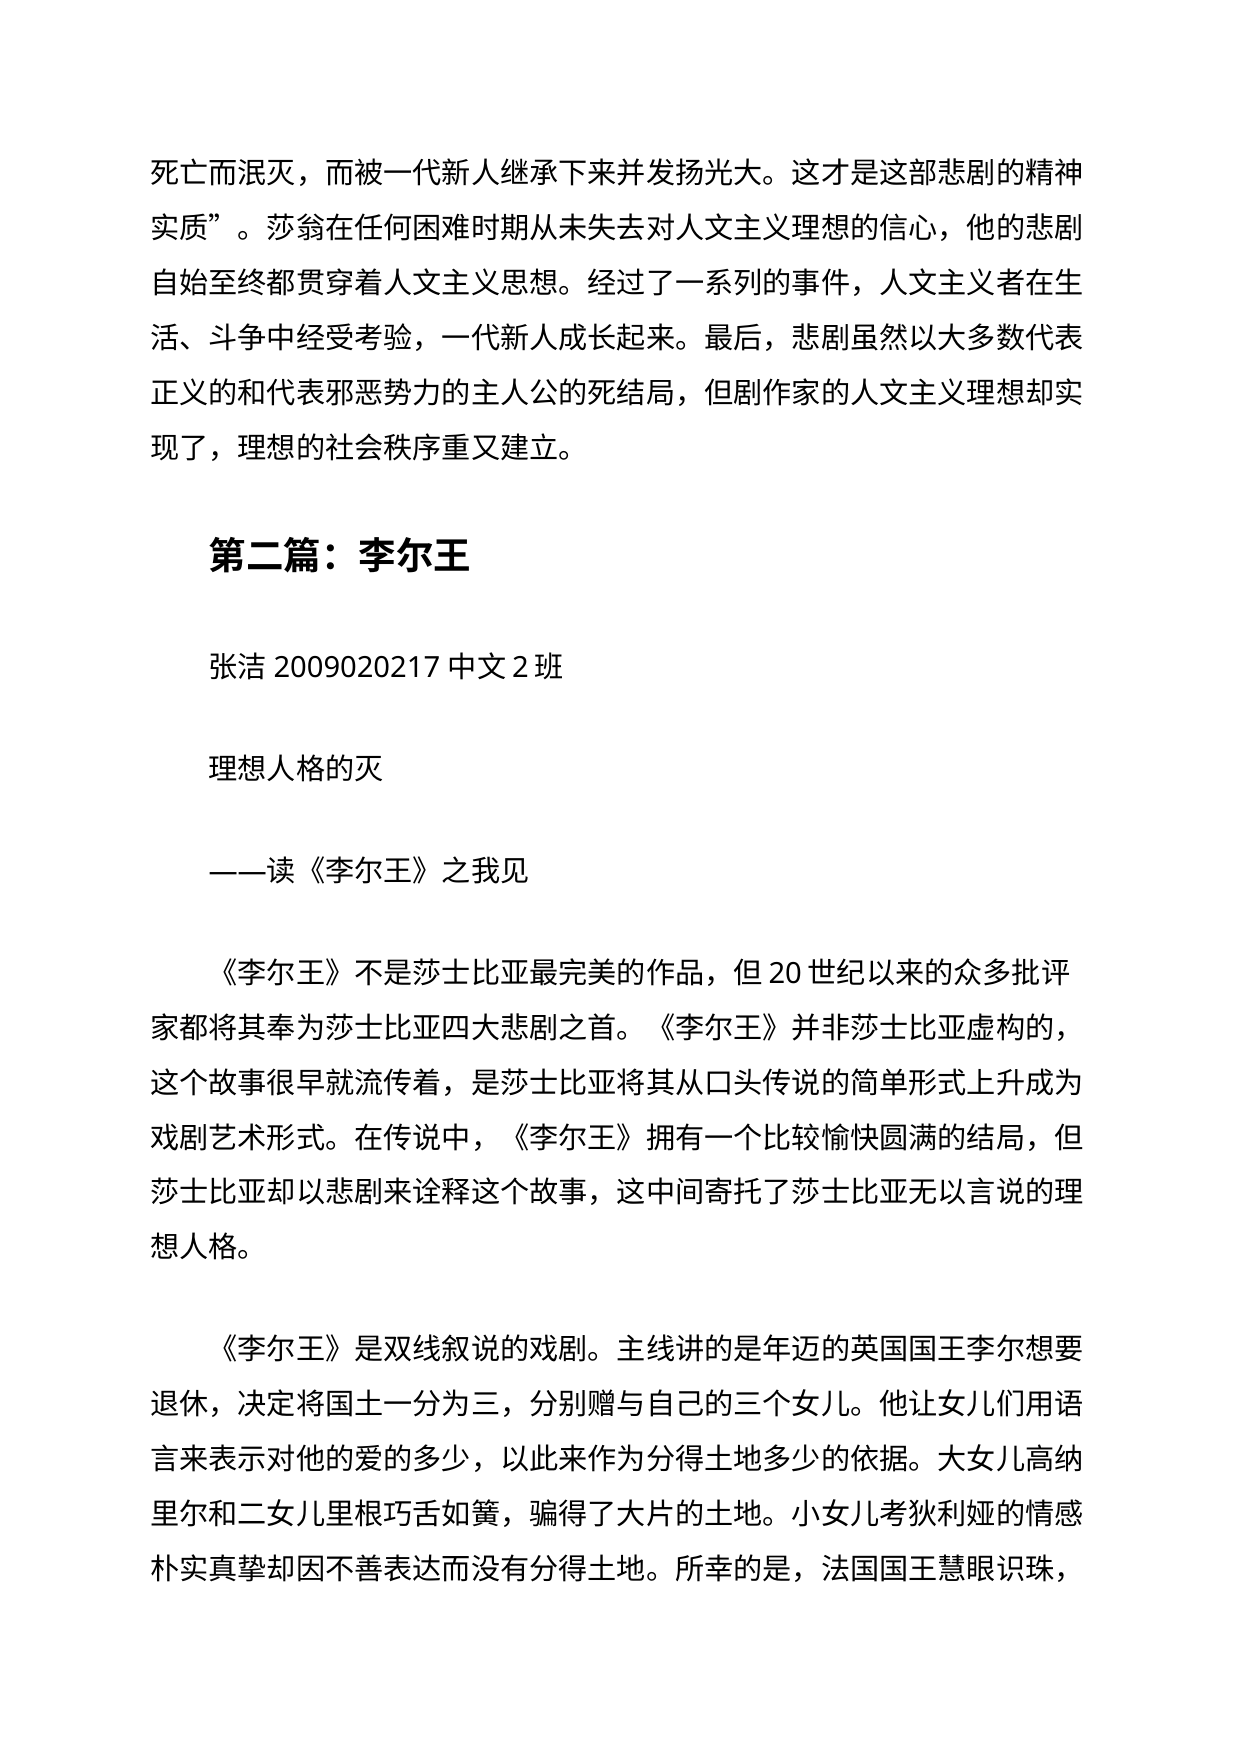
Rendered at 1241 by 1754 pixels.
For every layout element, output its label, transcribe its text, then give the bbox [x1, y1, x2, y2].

text 张洁 2009020217 中文2班 [150, 644, 1090, 686]
text 《李尔王》不是莎士比亚最完美的作品，但20世纪以来的众多批评家都将其奉为莎士比亚四大悲剧之首。《李尔王》并非莎士比亚虚构的，这个故事很早就流传着，是莎士比亚将其从口头传说的简单形式上升成为戏剧艺术形式。在传说中，《李尔王》拥有一个比较愉快圆满的结局，但莎士比亚却以悲剧来诠释这个故事，这中间寄托了莎士比亚无以言说的理想人格。 [150, 949, 1090, 1266]
text 第二篇：李尔王 [150, 526, 1090, 581]
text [150, 150, 1090, 467]
text 理想人格的灭 [150, 746, 1090, 788]
text ——读《李尔王》之我见 [150, 847, 1090, 890]
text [150, 1326, 1090, 1588]
